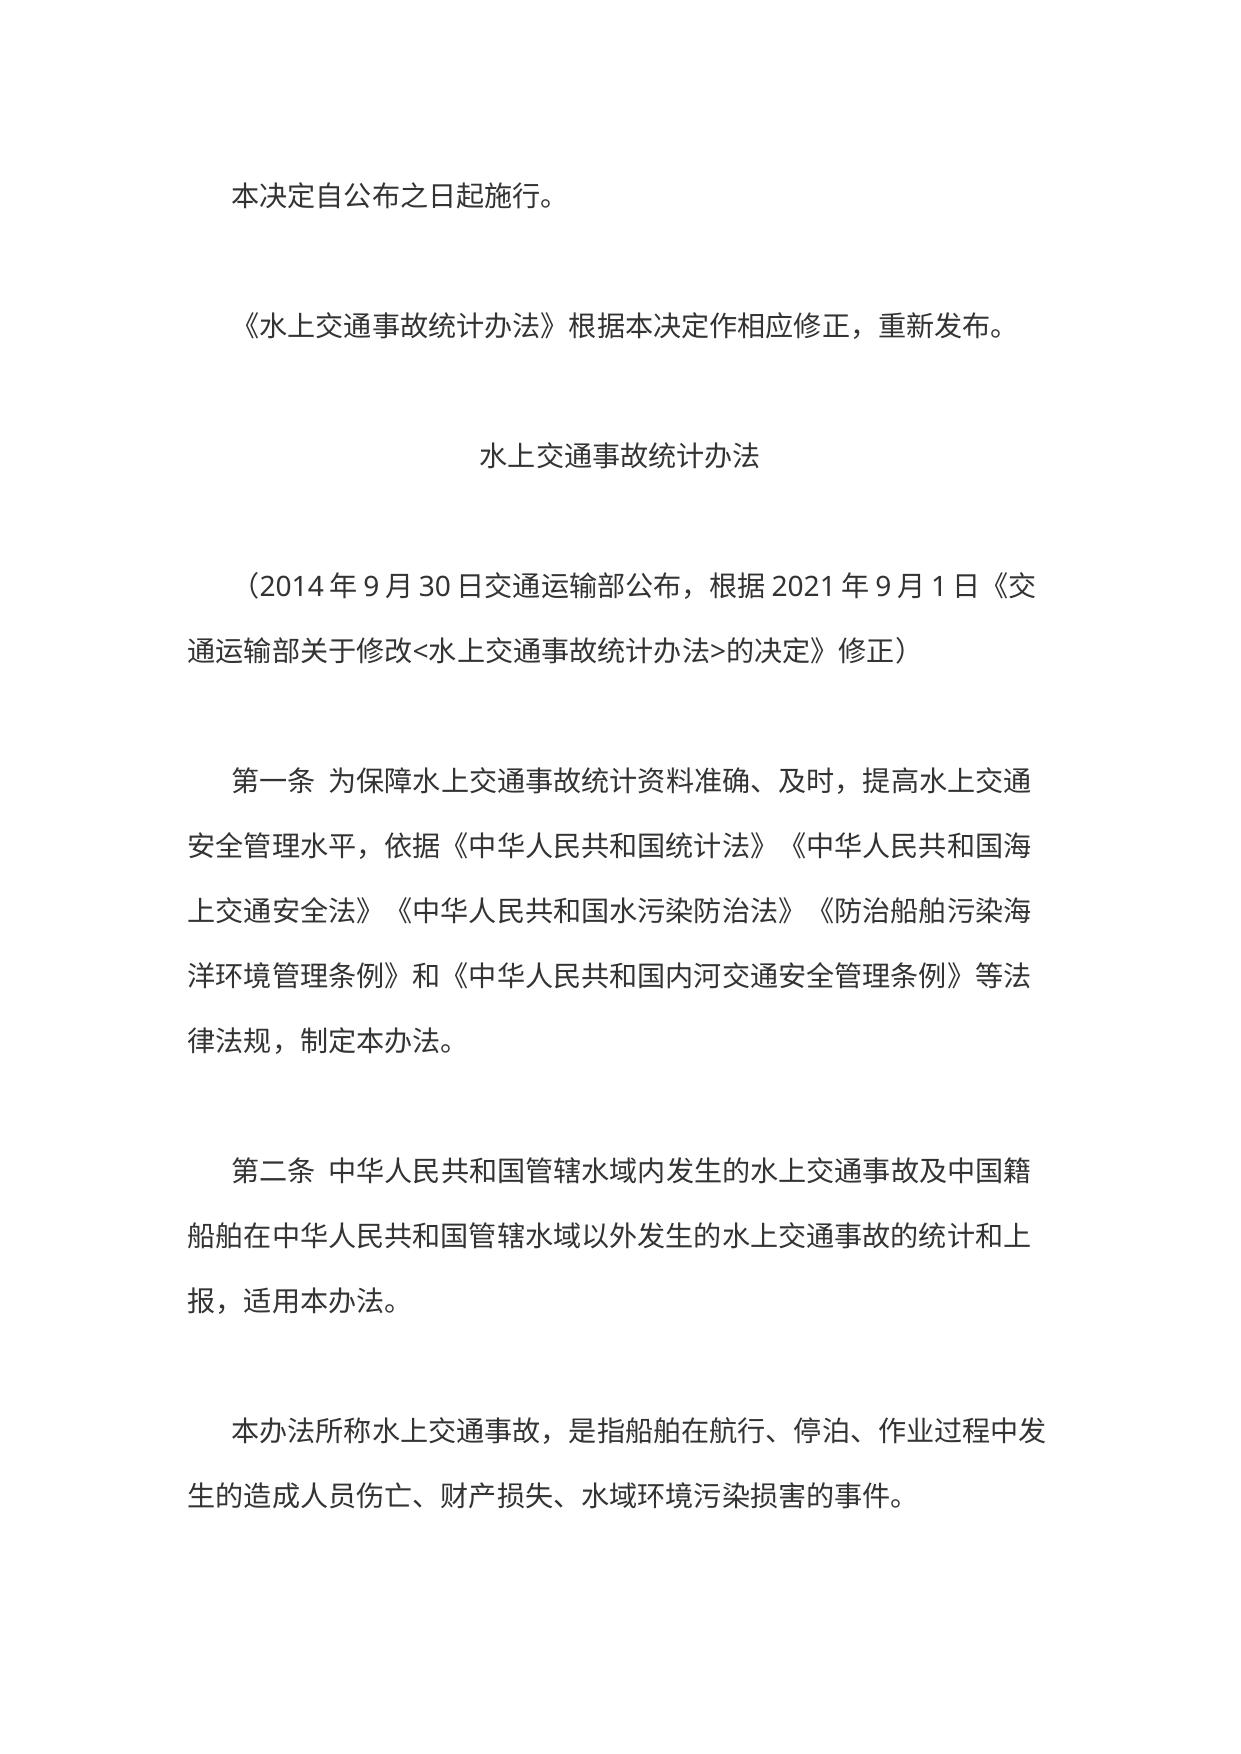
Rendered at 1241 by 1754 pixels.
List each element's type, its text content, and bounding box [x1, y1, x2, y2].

text 本决定自公布之日起施行。 [187, 162, 1053, 227]
text 第二条 中华人民共和国管辖水域内发生的水上交通事故及中国籍船舶在中华人民共和国管辖水域以外发生的水上交通事故的统计和上报，适用本办法。 [187, 1137, 1053, 1332]
text 水上交通事故统计办法 [187, 422, 1053, 487]
text 本办法所称水上交通事故，是指船舶在航行、停泊、作业过程中发生的造成人员伤亡、财产损失、水域环境污染损害的事件。 [187, 1397, 1053, 1527]
text 第一条 为保障水上交通事故统计资料准确、及时，提高水上交通安全管理水平，依据《中华人民共和国统计法》《中华人民共和国海上交通安全法》《中华人民共和国水污染防治法》《防治船舶污染海洋环境管理条例》和《中华人民共和国内河交通安全管理条例》等法律法规，制定本办法。 [187, 747, 1053, 1072]
text （2014年9月30日交通运输部公布，根据2021年9月1日《交通运输部关于修改<水上交通事故统计办法>的决定》修正） [187, 552, 1053, 682]
text 《水上交通事故统计办法》根据本决定作相应修正，重新发布。 [187, 292, 1053, 357]
